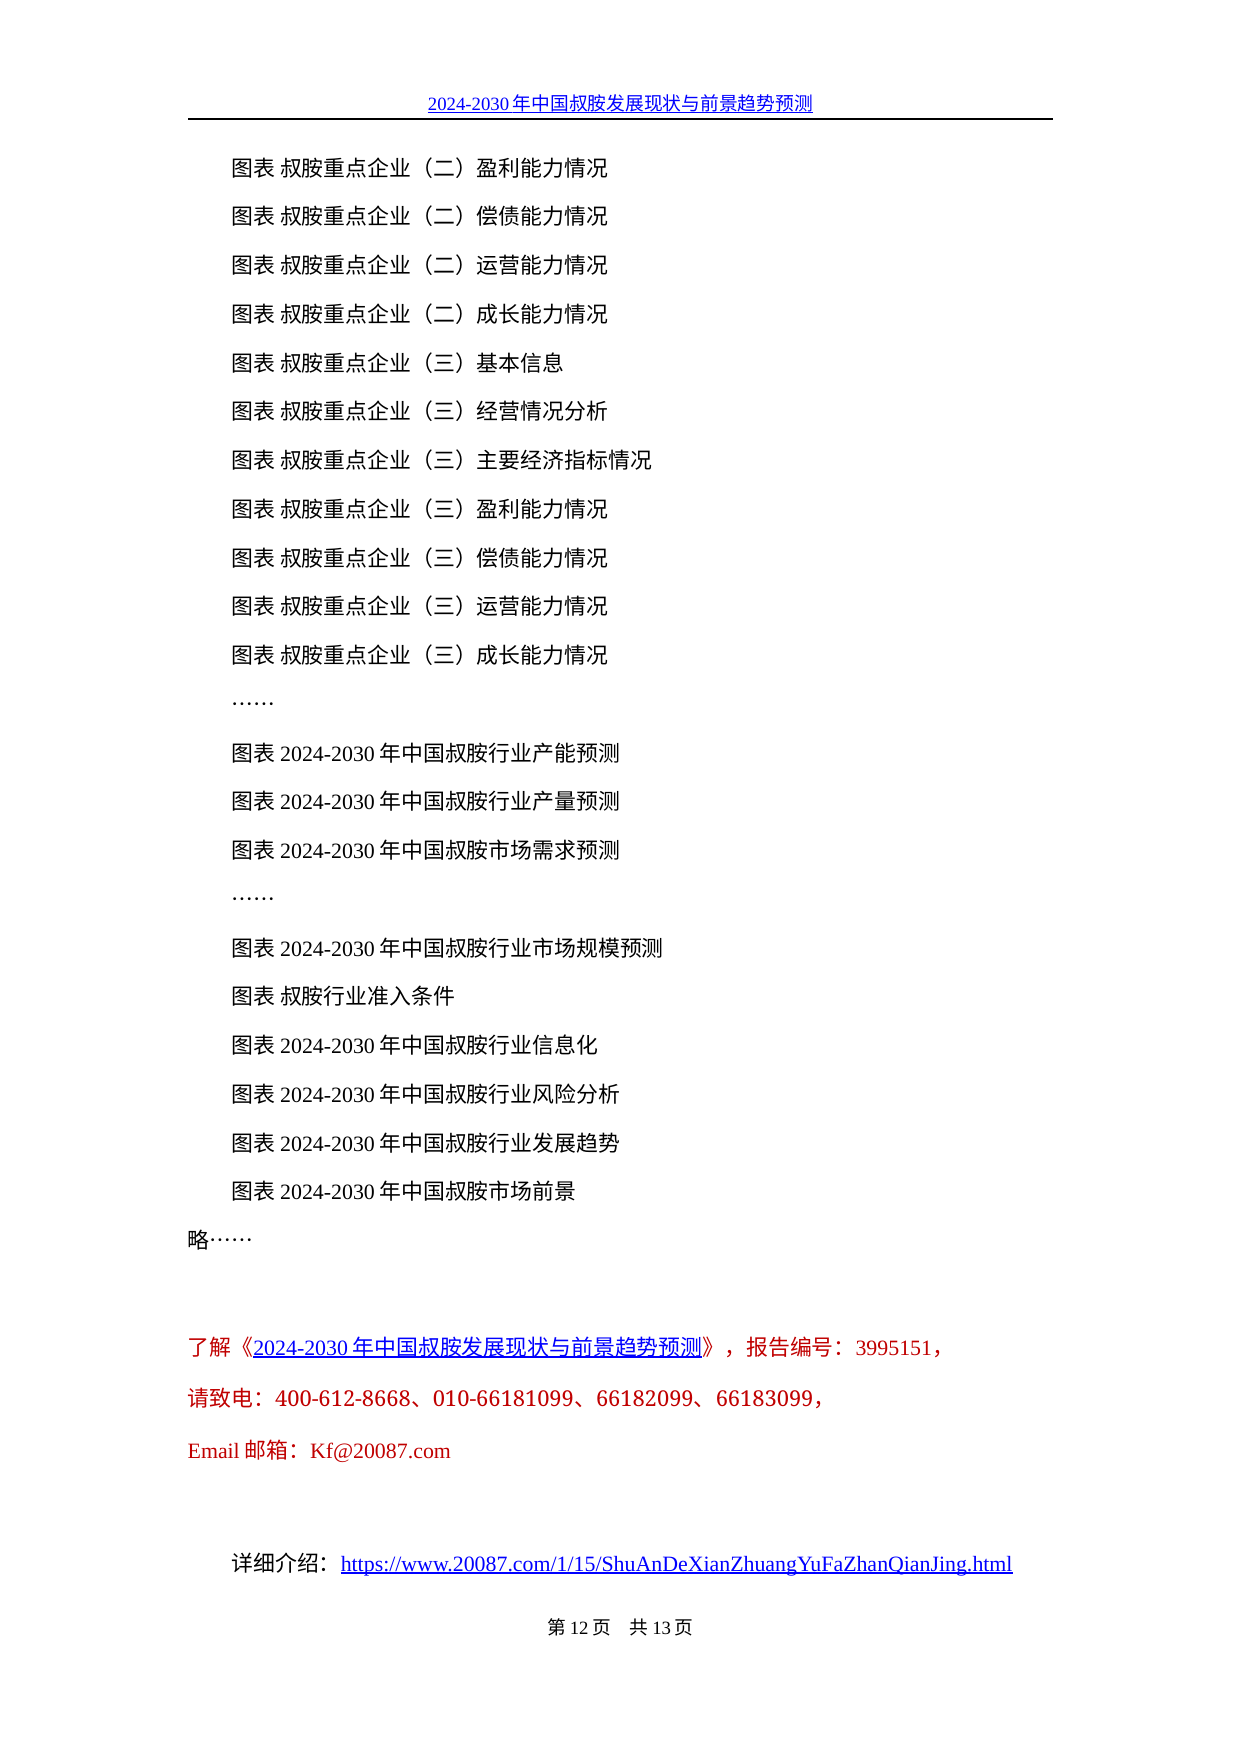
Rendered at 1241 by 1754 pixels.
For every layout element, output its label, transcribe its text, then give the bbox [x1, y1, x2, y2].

text 详细介绍：https://www.20087.com/1/15/ShuAnDeXianZhuangYuFaZhanQianJing.html [187, 1545, 1053, 1578]
text 了解《2024-2030年中国叔胺发展现状与前景趋势预测》，报告编号：3995151， [187, 1329, 1053, 1362]
text Email邮箱：Kf@20087.com [187, 1432, 1053, 1465]
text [187, 150, 1053, 1255]
text 请致电：400-612-8668、010-66181099、66182099、66183099， [187, 1381, 1053, 1413]
